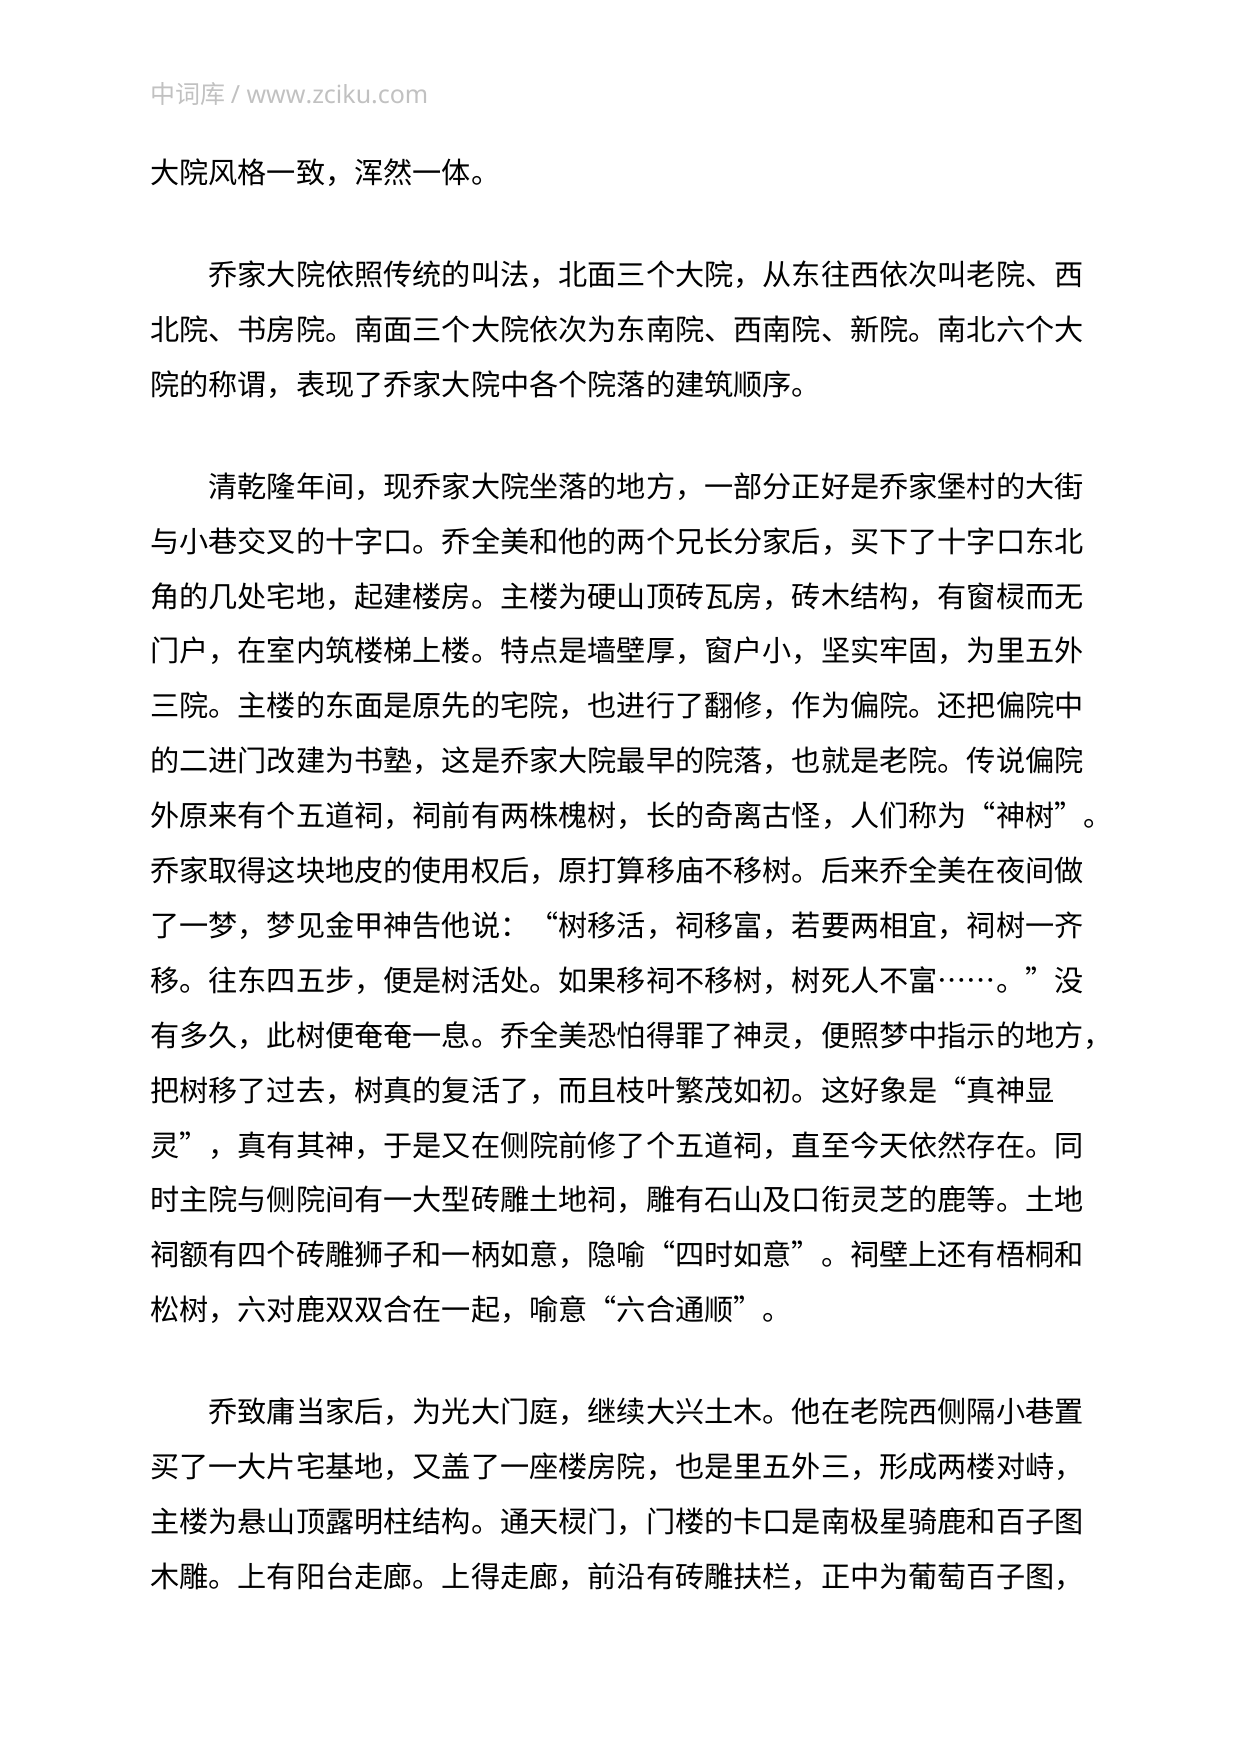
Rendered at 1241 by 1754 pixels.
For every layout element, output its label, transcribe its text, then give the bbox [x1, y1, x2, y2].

text 清乾隆年间，现乔家大院坐落的地方，一部分正好是乔家堡村的大街与小巷交叉的十字口。乔全美和他的两个兄长分家后，买下了十字口东北角的几处宅地，起建楼房。主楼为硬山顶砖瓦房，砖木结构，有窗棂而无门户，在室内筑楼梯上楼。特点是墙壁厚，窗户小，坚实牢固，为里五外三院。主楼的东面是原先的宅院，也进行了翻修，作为偏院。还把偏院中的二进门改建为书塾，这是乔家大院最早的院落，也就是老院。传说偏院外原来有个五道祠，祠前有两株槐树，长的奇离古怪，人们称为“神树”。乔家取得这块地皮的使用权后，原打算移庙不移树。后来乔全美在夜间做了一梦，梦见金甲神告他说：“树移活，祠移富，若要两相宜，祠树一齐移。往东四五步，便是树活处。如果移祠不移树，树死人不富……。”没有多久，此树便奄奄一息。乔全美恐怕得罪了神灵，便照梦中指示的地方，把树移了过去，树真的复活了，而且枝叶繁茂如初。这好象是“真神显灵”，真有其神，于是又在侧院前修了个五道祠，直至今天依然存在。同时主院与侧院间有一大型砖雕土地祠，雕有石山及口衔灵芝的鹿等。土地祠额有四个砖雕狮子和一柄如意，隐喻“四时如意”。祠壁上还有梧桐和松树，六对鹿双双合在一起，喻意“六合通顺”。 [150, 463, 1090, 1329]
text 乔家大院依照传统的叫法，北面三个大院，从东往西依次叫老院、西北院、书房院。南面三个大院依次为东南院、西南院、新院。南北六个大院的称谓，表现了乔家大院中各个院落的建筑顺序。 [150, 252, 1090, 404]
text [150, 150, 1090, 192]
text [150, 1388, 1090, 1596]
